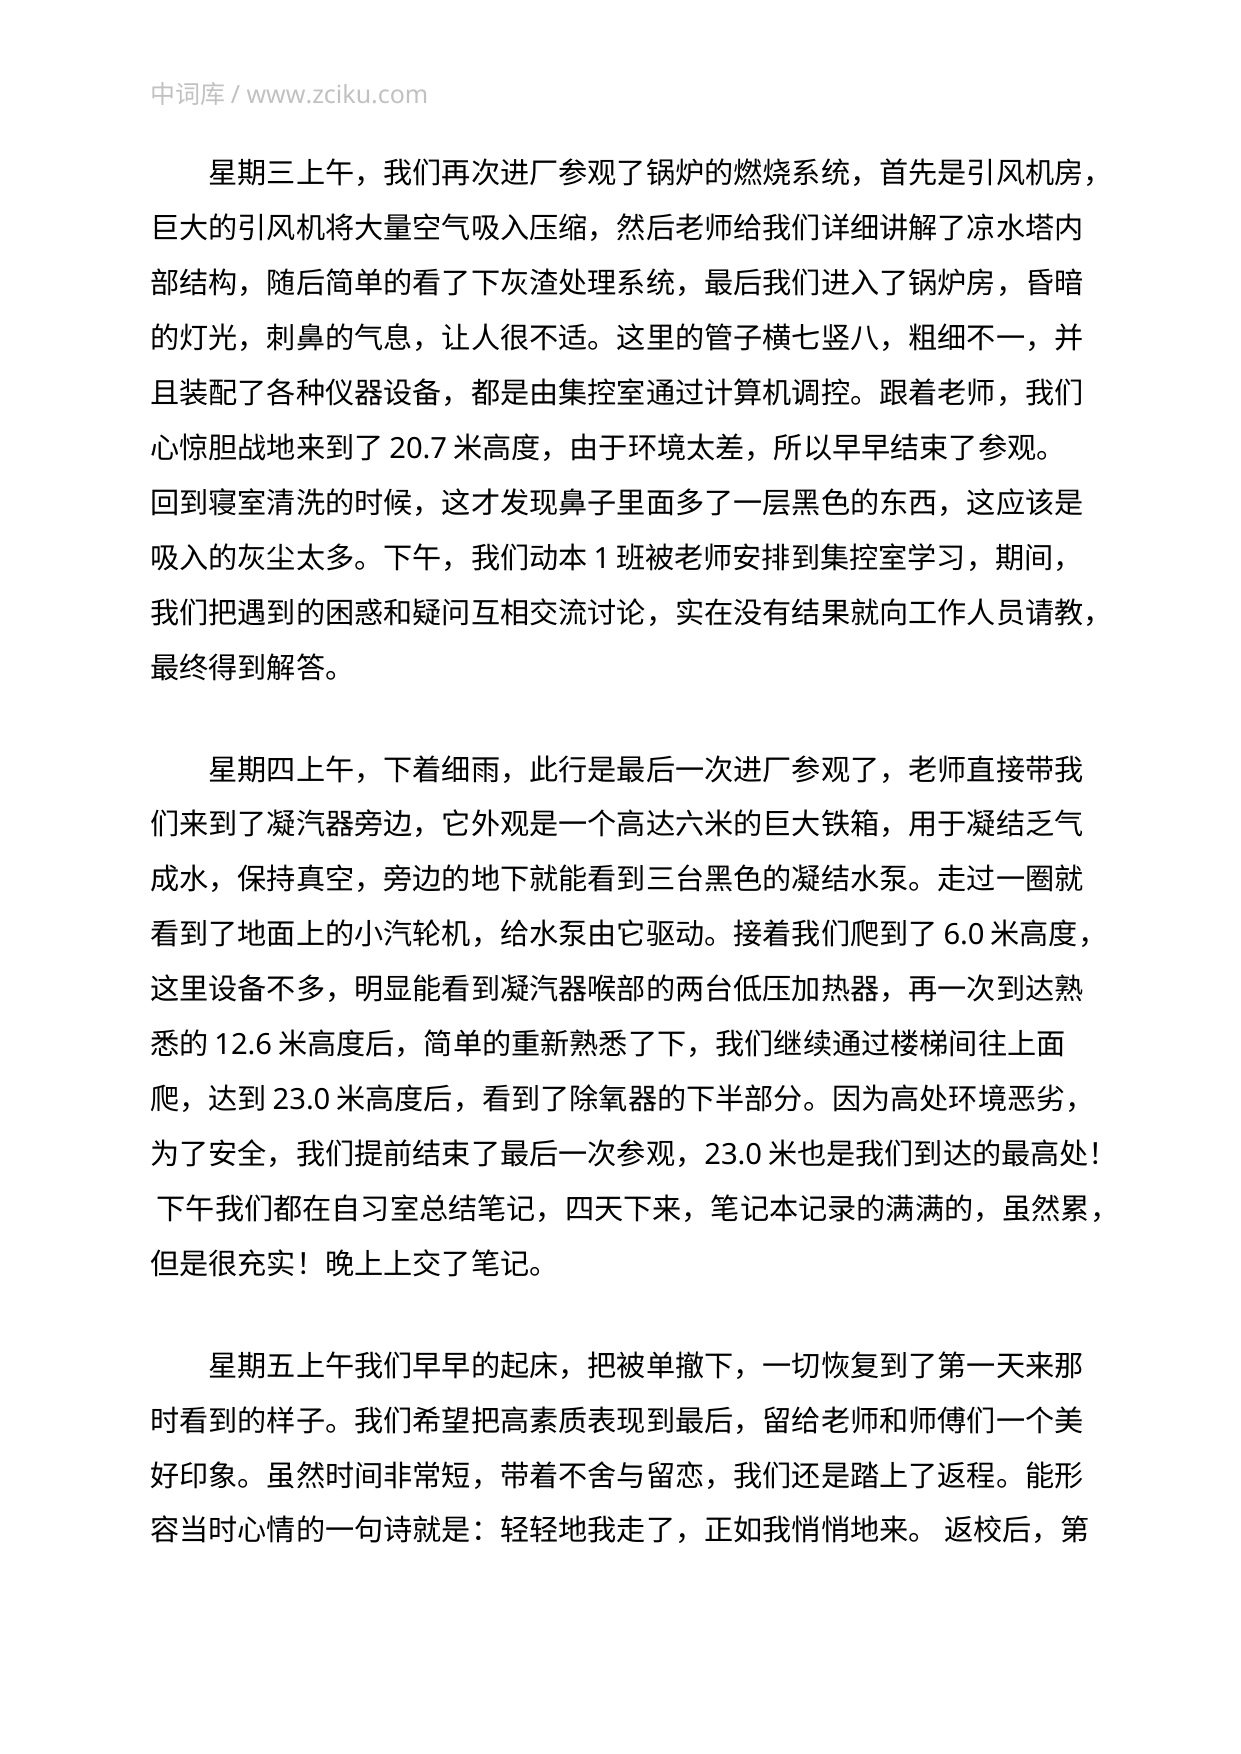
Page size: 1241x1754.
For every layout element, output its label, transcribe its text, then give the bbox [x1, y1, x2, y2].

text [150, 1342, 1090, 1549]
text 星期三上午，我们再次进厂参观了锅炉的燃烧系统，首先是引风机房，巨大的引风机将大量空气吸入压缩，然后老师给我们详细讲解了凉水塔内部结构，随后简单的看了下灰渣处理系统，最后我们进入了锅炉房，昏暗的灯光，刺鼻的气息，让人很不适。这里的管子横七竖八，粗细不一，并且装配了各种仪器设备，都是由集控室通过计算机调控。跟着老师，我们心惊胆战地来到了20.7米高度，由于环境太差，所以早早结束了参观。回到寝室清洗的时候，这才发现鼻子里面多了一层黑色的东西，这应该是吸入的灰尘太多。下午，我们动本1班被老师安排到集控室学习，期间，我们把遇到的困惑和疑问互相交流讨论，实在没有结果就向工作人员请教，最终得到解答。 [150, 150, 1090, 687]
text 星期四上午，下着细雨，此行是最后一次进厂参观了，老师直接带我们来到了凝汽器旁边，它外观是一个高达六米的巨大铁箱，用于凝结乏气成水，保持真空，旁边的地下就能看到三台黑色的凝结水泵。走过一圈就看到了地面上的小汽轮机，给水泵由它驱动。接着我们爬到了6.0米高度，这里设备不多，明显能看到凝汽器喉部的两台低压加热器，再一次到达熟悉的12.6米高度后，简单的重新熟悉了下，我们继续通过楼梯间往上面爬，达到23.0米高度后，看到了除氧器的下半部分。因为高处环境恶劣，为了安全，我们提前结束了最后一次参观，23.0米也是我们到达的最高处！ 下午我们都在自习室总结笔记，四天下来，笔记本记录的满满的，虽然累，但是很充实！晚上上交了笔记。 [150, 746, 1090, 1283]
